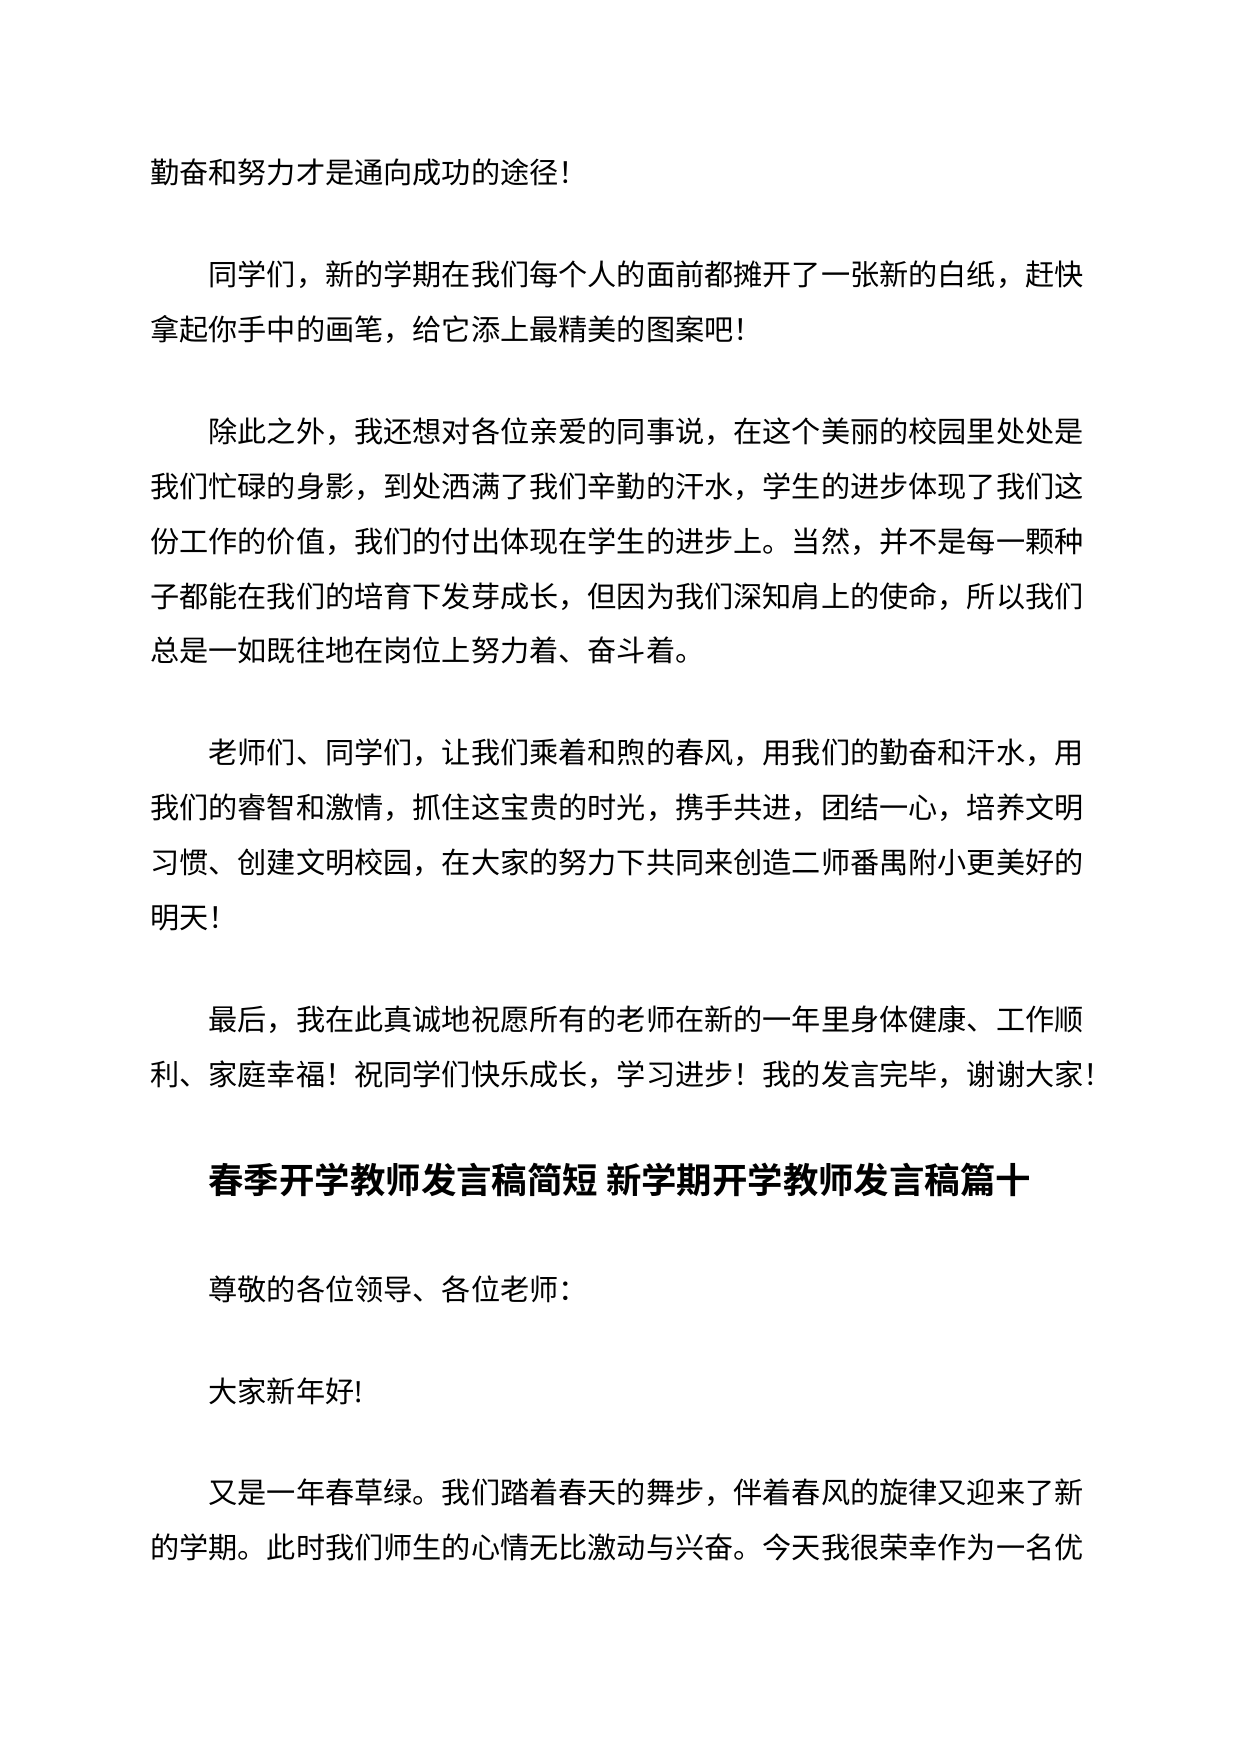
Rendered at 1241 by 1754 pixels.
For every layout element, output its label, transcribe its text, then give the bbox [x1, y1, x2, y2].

text 尊敬的各位领导、各位老师： [150, 1266, 1090, 1309]
text 同学们，新的学期在我们每个人的面前都摊开了一张新的白纸，赶快拿起你手中的画笔，给它添上最精美的图案吧！ [150, 252, 1090, 349]
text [150, 150, 1090, 192]
text 除此之外，我还想对各位亲爱的同事说，在这个美丽的校园里处处是我们忙碌的身影，到处洒满了我们辛勤的汗水，学生的进步体现了我们这份工作的价值，我们的付出体现在学生的进步上。当然，并不是每一颗种子都能在我们的培育下发芽成长，但因为我们深知肩上的使命，所以我们总是一如既往地在岗位上努力着、奋斗着。 [150, 408, 1090, 670]
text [150, 1470, 1090, 1567]
text 大家新年好! [150, 1368, 1090, 1411]
text 老师们、同学们，让我们乘着和煦的春风，用我们的勤奋和汗水，用我们的睿智和激情，抓住这宝贵的时光，携手共进，团结一心，培养文明习惯、创建文明校园，在大家的努力下共同来创造二师番禺附小更美好的明天！ [150, 730, 1090, 937]
text 最后，我在此真诚地祝愿所有的老师在新的一年里身体健康、工作顺利、家庭幸福！祝同学们快乐成长，学习进步！我的发言完毕，谢谢大家！ [150, 996, 1090, 1093]
text 春季开学教师发言稿简短 新学期开学教师发言稿篇十 [150, 1153, 1090, 1204]
